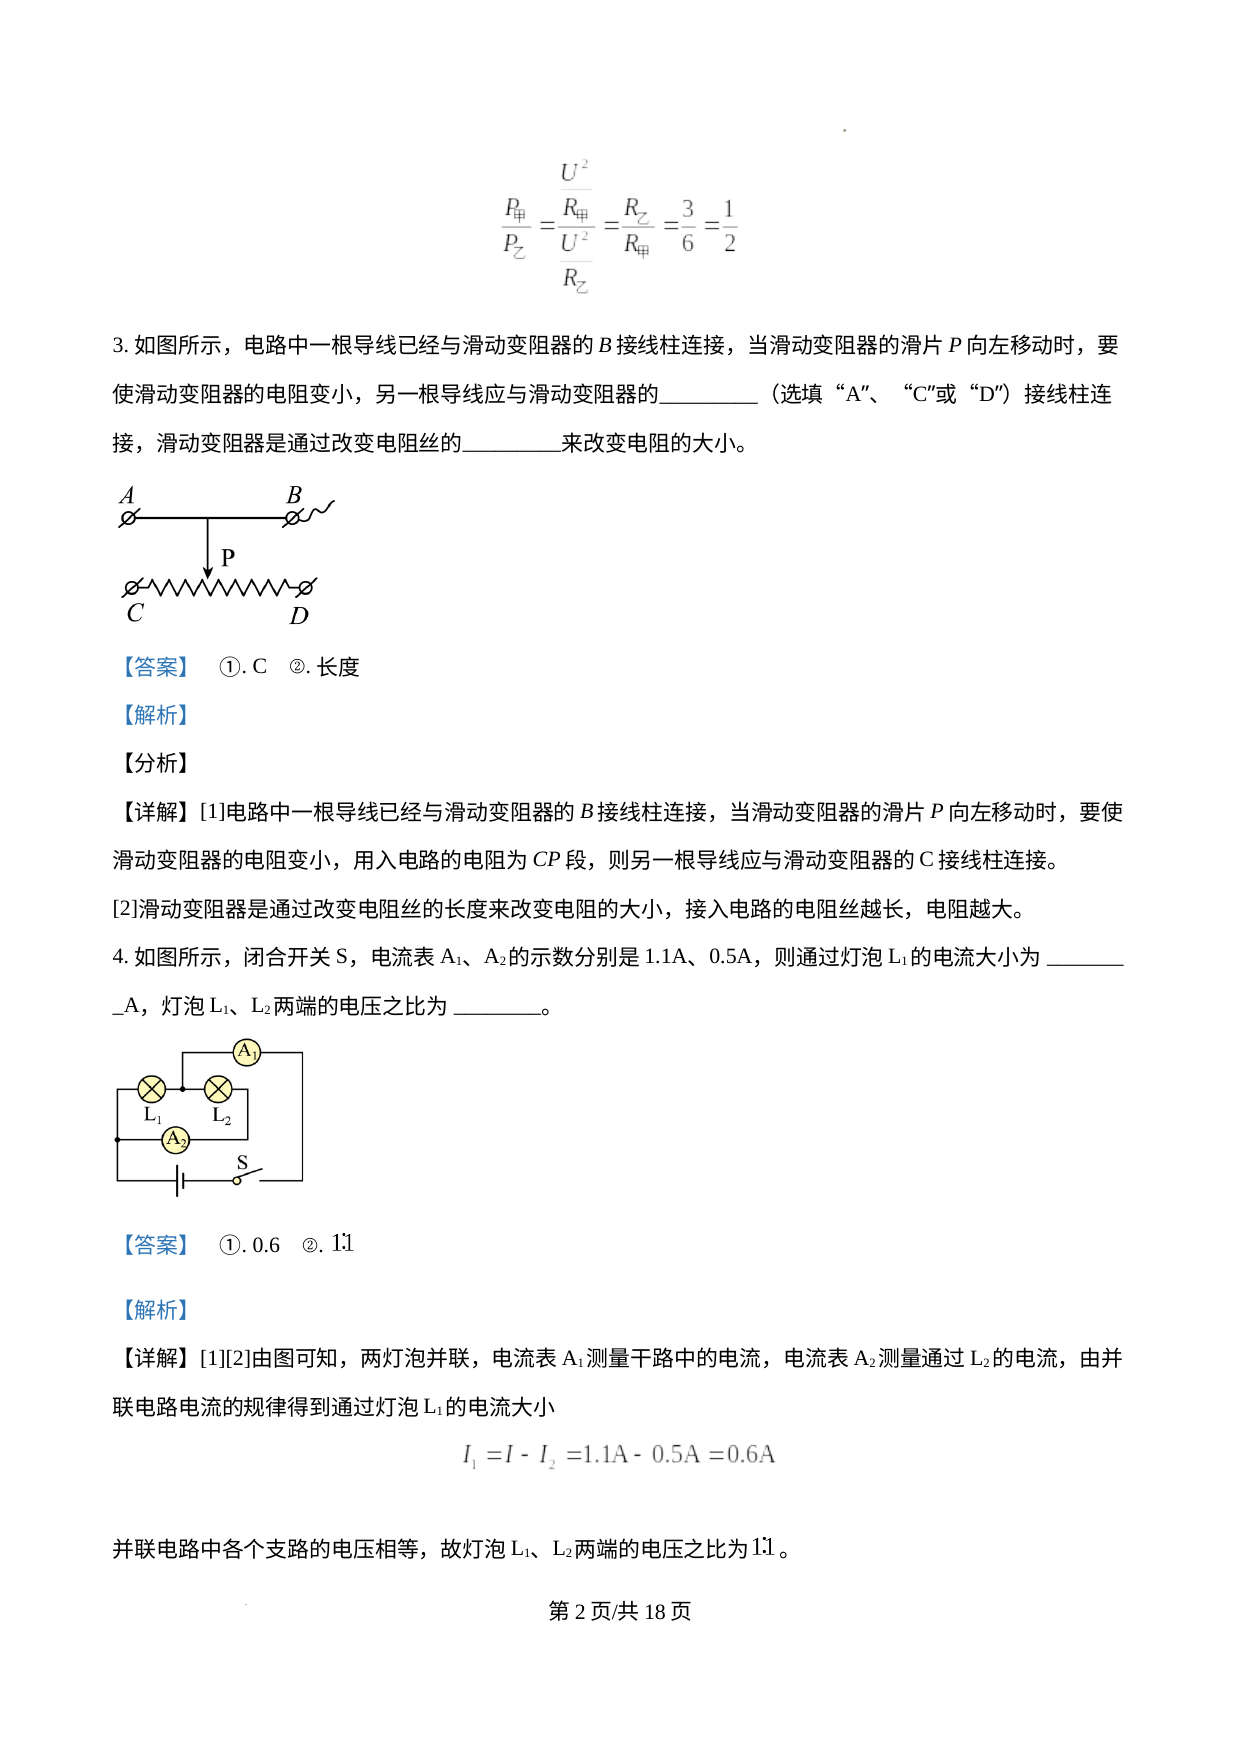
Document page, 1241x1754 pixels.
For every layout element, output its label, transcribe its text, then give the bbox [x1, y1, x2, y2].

text 【答案】 ①. C ②. 长度 [112, 649, 1128, 682]
picture [112, 1036, 305, 1199]
text 【分析】 [112, 746, 1128, 778]
text [2]滑动变阻器是通过改变电阻丝的长度来改变电阻的大小，接入电路的电阻丝越长，电阻越大。 [112, 891, 1128, 924]
text 4. 如图所示，闭合开关S，电流表A1、A2的示数分别是1.1A、0.5A，则通过灯泡L1的电流大小为 ________A，灯泡L1、L2两端的电压之比为 ________。 [112, 939, 1128, 1021]
text 【答案】 ①. 0.6 ②. [112, 1212, 1128, 1277]
text 【解析】 [112, 1292, 1128, 1325]
text 3. 如图所示，电路中一根导线已经与滑动变阻器的B接线柱连接，当滑动变阻器的滑片P向左移动时，要使滑动变阻器的电阻变小，另一根导线应与滑动变阻器的_________（选填“A”、“C”或“D”）接线柱连接，滑动变阻器是通过改变电阻丝的_________来改变电阻的大小。 [112, 328, 1128, 458]
picture [112, 480, 339, 631]
text 并联电路中各个支路的电压相等，故灯泡L1、L2两端的电压之比为。 [112, 1516, 1128, 1581]
text 【解析】 [112, 697, 1128, 730]
text 【详解】[1]电路中一根导线已经与滑动变阻器的B接线柱连接，当滑动变阻器的滑片P向左移动时，要使滑动变阻器的电阻变小，用入电路的电阻为CP段，则另一根导线应与滑动变阻器的C接线柱连接。 [112, 794, 1128, 875]
text 【详解】[1][2]由图可知，两灯泡并联，电流表A1测量干路中的电流，电流表A2测量通过L2的电流，由并联电路电流的规律得到通过灯泡L1的电流大小 [112, 1341, 1128, 1422]
